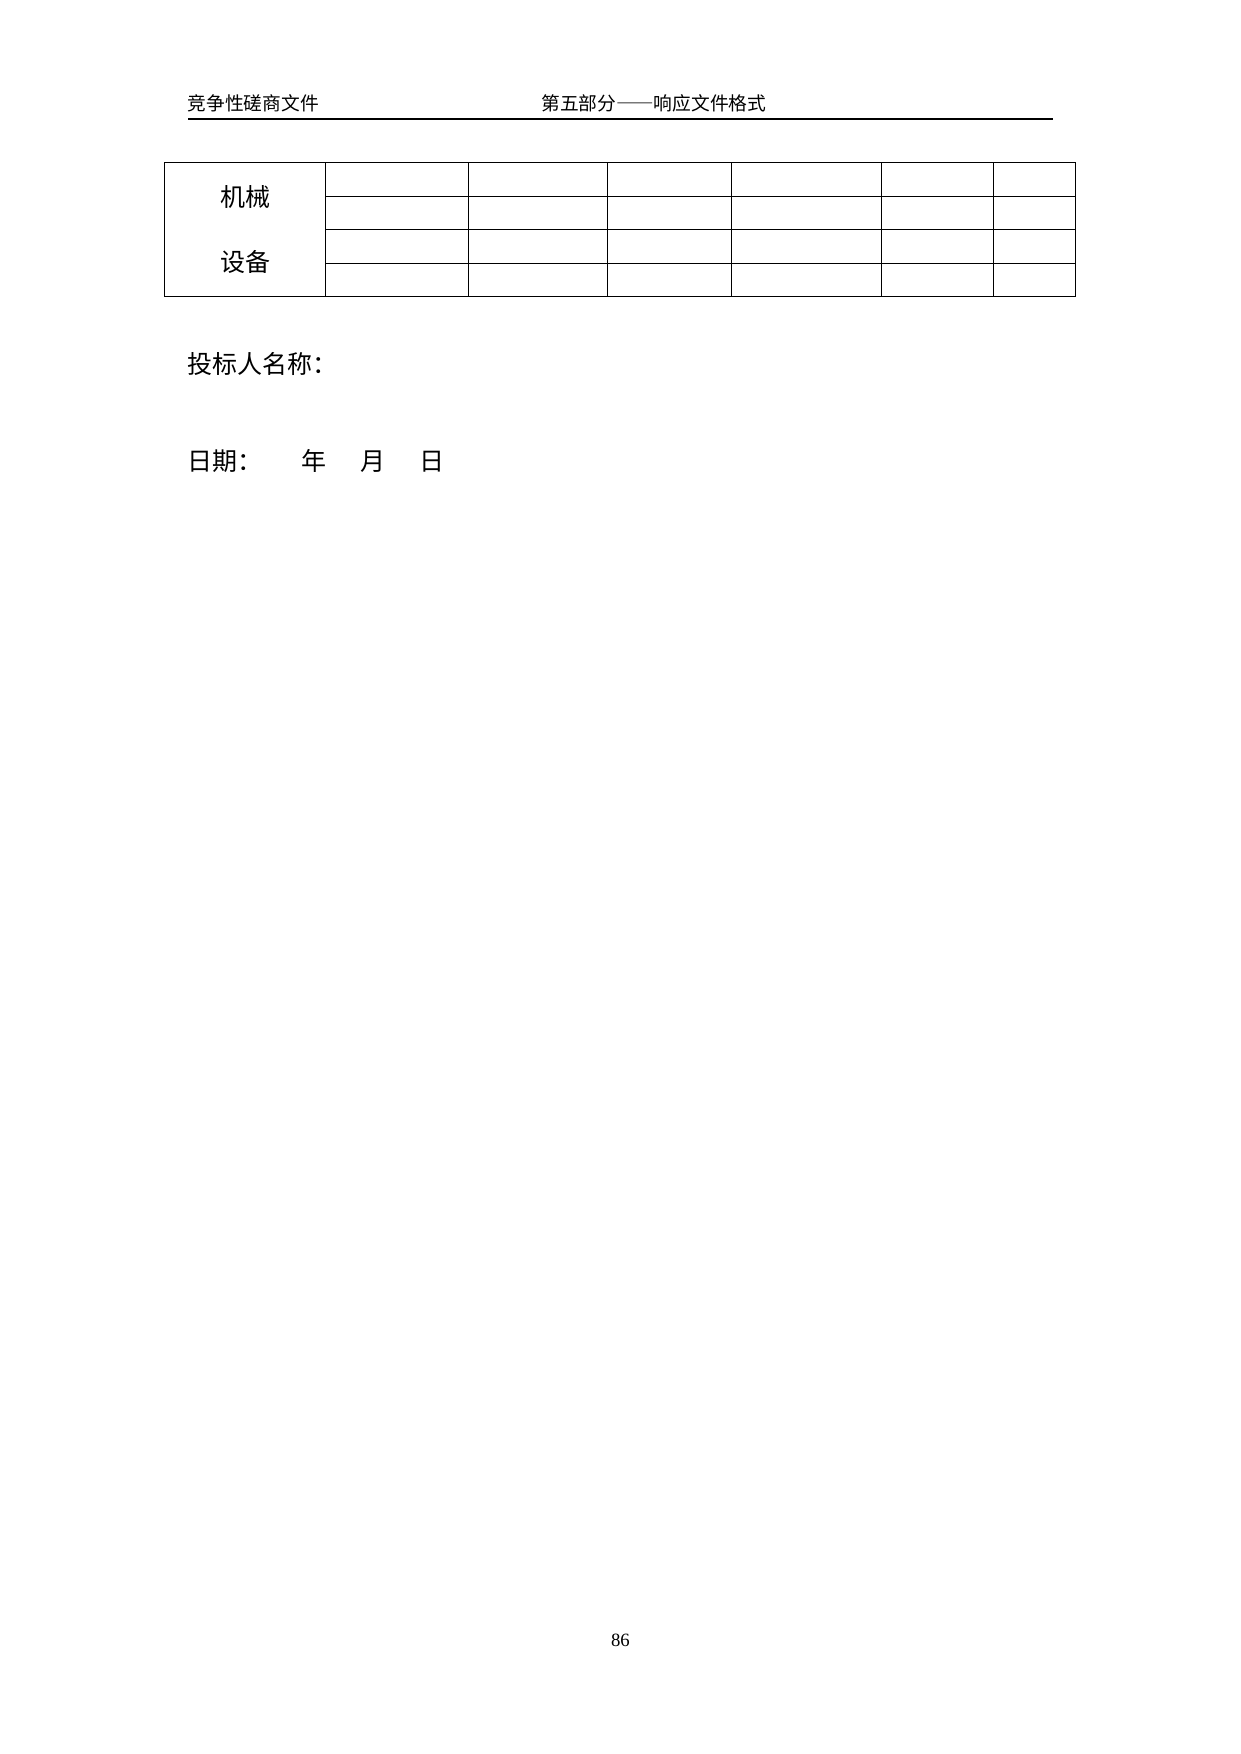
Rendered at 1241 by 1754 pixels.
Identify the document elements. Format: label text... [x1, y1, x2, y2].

table_cell [469, 264, 607, 296]
table_cell [469, 230, 607, 263]
table_cell [732, 197, 881, 229]
table_cell [994, 230, 1075, 263]
table_cell [326, 163, 468, 196]
table_cell [469, 197, 607, 229]
table_cell [326, 230, 468, 263]
table_cell [882, 197, 993, 229]
table_cell [994, 197, 1075, 229]
table_cell [326, 264, 468, 296]
table_cell [608, 197, 731, 229]
table_cell [608, 230, 731, 263]
text 投标人名称： [187, 330, 1053, 395]
table_cell [882, 230, 993, 263]
table_cell [608, 163, 731, 196]
text 日期： 年 月 日 [187, 427, 1053, 492]
table_cell [732, 230, 881, 263]
table_cell [882, 163, 993, 196]
table_cell [994, 264, 1075, 296]
table_cell [469, 163, 607, 196]
table_cell [326, 197, 468, 229]
table_cell [882, 264, 993, 296]
table_cell [732, 163, 881, 196]
table_cell [608, 264, 731, 296]
table_cell [732, 264, 881, 296]
table_cell [994, 163, 1075, 196]
